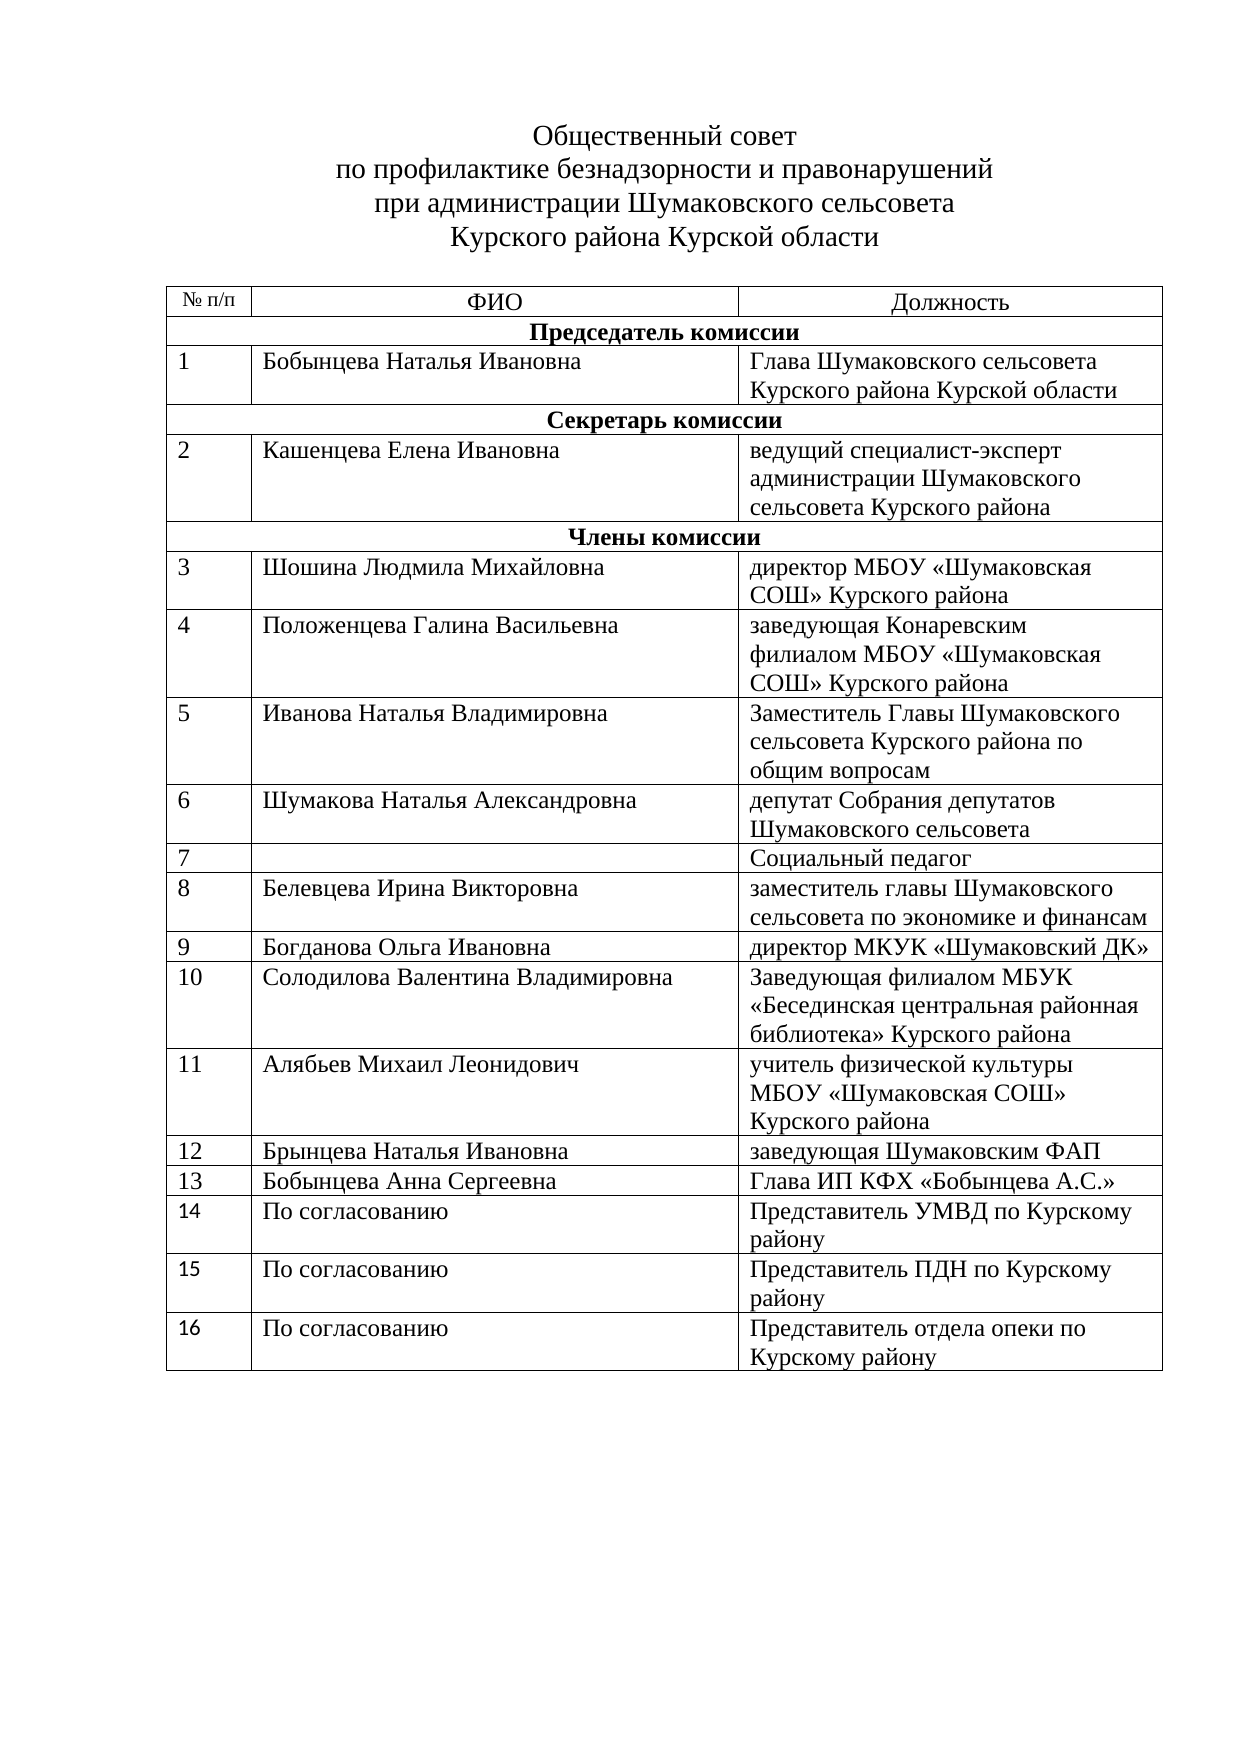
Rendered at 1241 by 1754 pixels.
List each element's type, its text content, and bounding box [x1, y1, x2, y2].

table_cell учитель физической культуры МБОУ «Шумаковская СОШ» Курского района [739, 1049, 1162, 1135]
table_cell 2 [167, 435, 251, 521]
table_cell Заместитель Главы Шумаковского сельсовета Курского района по общим вопросам [739, 698, 1162, 784]
table_cell Бобынцева Наталья Ивановна [252, 346, 738, 404]
table_cell 14 [167, 1196, 251, 1253]
table_header ФИО [252, 287, 738, 316]
table_cell ведущий специалист-эксперт администрации Шумаковского сельсовета Курского района [739, 435, 1162, 521]
table_cell Алябьев Михаил Леонидович [252, 1049, 738, 1135]
table_cell Положенцева Галина Васильевна [252, 610, 738, 697]
table_cell заведующая Шумаковским ФАП [739, 1136, 1162, 1165]
table_cell Шумакова Наталья Александровна [252, 785, 738, 842]
table_cell Заведующая филиалом МБУК «Бесединская центральная районная библиотека» Курского района [739, 962, 1162, 1048]
table_cell По согласованию [252, 1254, 738, 1312]
table_cell Шошина Людмила Михайловна [252, 552, 738, 609]
table_cell Глава Шумаковского сельсовета Курского района Курской области [739, 346, 1162, 404]
table_cell 15 [167, 1254, 251, 1312]
table_cell 6 [167, 785, 251, 842]
text по профилактике безнадзорности и правонарушений [177, 152, 1152, 185]
table_cell Представитель ПДН по Курскому району [739, 1254, 1162, 1312]
table_cell депутат Собрания депутатов Шумаковского сельсовета [739, 785, 1162, 842]
table_cell По согласованию [252, 1196, 738, 1253]
table_cell 11 [167, 1049, 251, 1135]
table_cell заместитель главы Шумаковского сельсовета по экономике и финансам [739, 873, 1162, 931]
table_cell Председатель комиссии [167, 317, 1162, 345]
table_cell 16 [167, 1313, 251, 1370]
table_cell Социальный педагог [739, 844, 1162, 872]
table_cell 7 [167, 844, 251, 872]
table_cell Члены комиссии [167, 522, 1162, 551]
table_cell 5 [167, 698, 251, 784]
table_cell Иванова Наталья Владимировна [252, 698, 738, 784]
table_cell По согласованию [252, 1313, 738, 1370]
table_cell Представитель отдела опеки по Курскому району [739, 1313, 1162, 1370]
table_cell Белевцева Ирина Викторовна [252, 873, 738, 931]
table_cell Кашенцева Елена Ивановна [252, 435, 738, 521]
text Курского района Курской области [177, 219, 1152, 252]
table_cell Бобынцева Анна Сергеевна [252, 1166, 738, 1195]
table_cell Представитель УМВД по Курскому району [739, 1196, 1162, 1253]
table_cell заведующая Конаревским филиалом МБОУ «Шумаковская СОШ» Курского района [739, 610, 1162, 697]
table_cell Богданова Ольга Ивановна [252, 932, 738, 961]
table_cell 4 [167, 610, 251, 697]
table_header Должность [739, 287, 1162, 316]
table_cell директор МБОУ «Шумаковская СОШ» Курского района [739, 552, 1162, 609]
table_cell 3 [167, 552, 251, 609]
table_cell Глава ИП КФХ «Бобынцева А.С.» [739, 1166, 1162, 1195]
table_cell директор МКУК «Шумаковский ДК» [739, 932, 1162, 961]
text при администрации Шумаковского сельсовета [177, 185, 1152, 219]
table_cell 12 [167, 1136, 251, 1165]
table_cell 13 [167, 1166, 251, 1195]
text Общественный совет [177, 118, 1152, 152]
table_cell 1 [167, 346, 251, 404]
table_cell Секретарь комиссии [167, 405, 1162, 434]
table_cell 10 [167, 962, 251, 1048]
table_cell 8 [167, 873, 251, 931]
table_cell 9 [167, 932, 251, 961]
table_header № п/п [167, 287, 251, 316]
table_cell Брынцева Наталья Ивановна [252, 1136, 738, 1165]
table_cell Солодилова Валентина Владимировна [252, 962, 738, 1048]
table_cell [252, 844, 738, 872]
